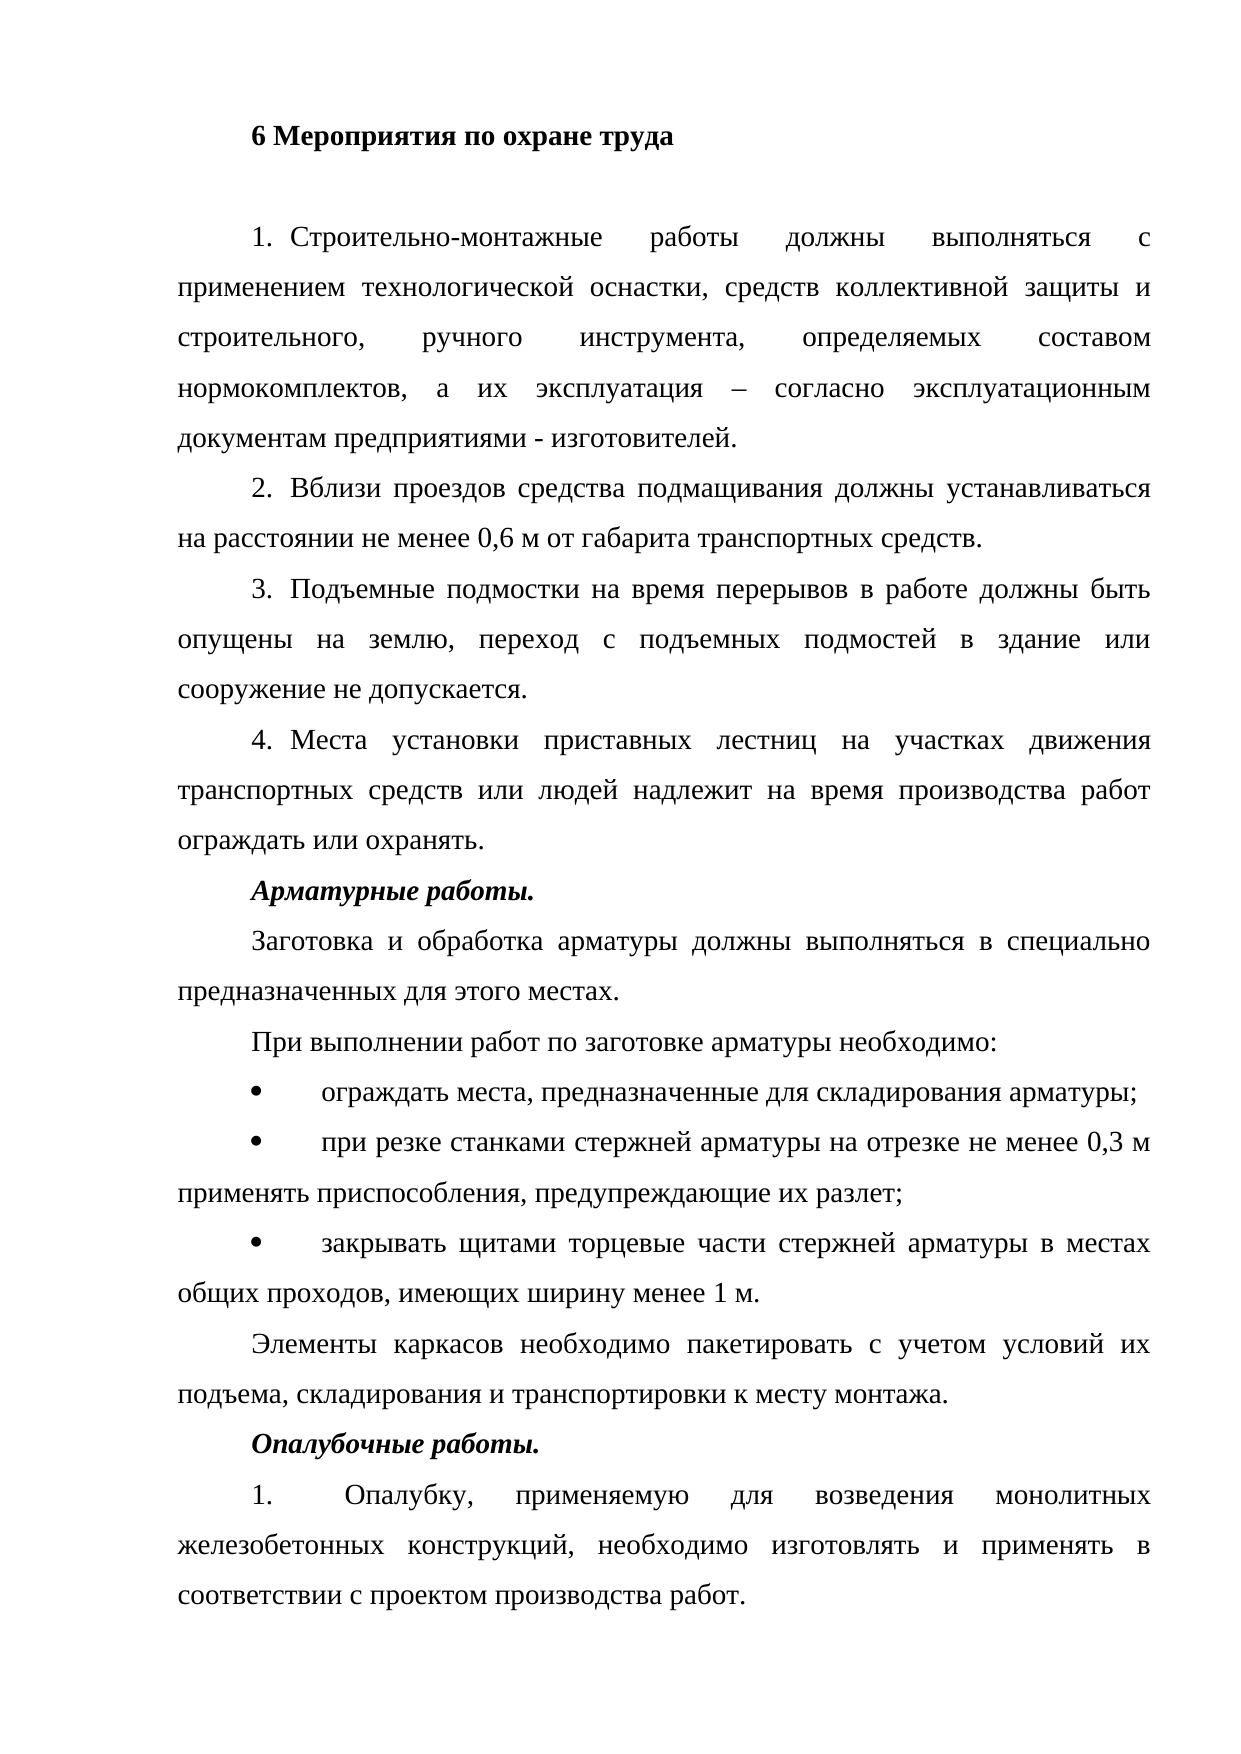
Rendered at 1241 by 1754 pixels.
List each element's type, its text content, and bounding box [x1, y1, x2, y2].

list закрывать щитами торцевые части стержней арматуры в местах общих проходов, имеющих ширину менее . [177, 1225, 1152, 1309]
list Подъемные подмостки на время перерывов в работе должны быть опущены на землю, переход с подъемных подмостей в здание или сооружение не допускается. [177, 571, 1152, 705]
text Опалубочные работы. [177, 1427, 1152, 1460]
list Опалубку, применяемую для возведения монолитных железобетонных конструкций, необходимо изготовлять и применять в соответствии с проектом производства работ. [177, 1477, 1152, 1611]
list при резке станками стержней арматуры на отрезке не менее применять приспособления, предупреждающие их разлет; [177, 1124, 1152, 1208]
list Вблизи проездов средства подмащивания должны устанавливаться на расстоянии не менее от габарита транспортных средств. [177, 470, 1152, 554]
text 6 Мероприятия по охране труда [177, 118, 1152, 152]
text При выполнении работ по заготовке арматуры необходимо: [177, 1024, 1152, 1057]
text Элементы каркасов необходимо пакетировать с учетом условий их подъема, складирования и транспортировки к месту монтажа. [177, 1326, 1152, 1410]
text Арматурные работы. [177, 873, 1152, 906]
text Заготовка и обработка арматуры должны выполняться в специально предназначенных для этого местах. [177, 923, 1152, 1007]
list ограждать места, предназначенные для складирования арматуры; [177, 1074, 1152, 1108]
list Строительно-монтажные работы должны выполняться с применением технологической оснастки, средств коллективной защиты и строительного, ручного инструмента, определяемых составом нормокомплектов, а их эксплуатация – согласно эксплуатационным документам предприятиями - изготовителей. [177, 219, 1152, 453]
list Места установки приставных лестниц на участках движения транспортных средств или людей надлежит на время производства работ ограждать или охранять. [177, 722, 1152, 856]
